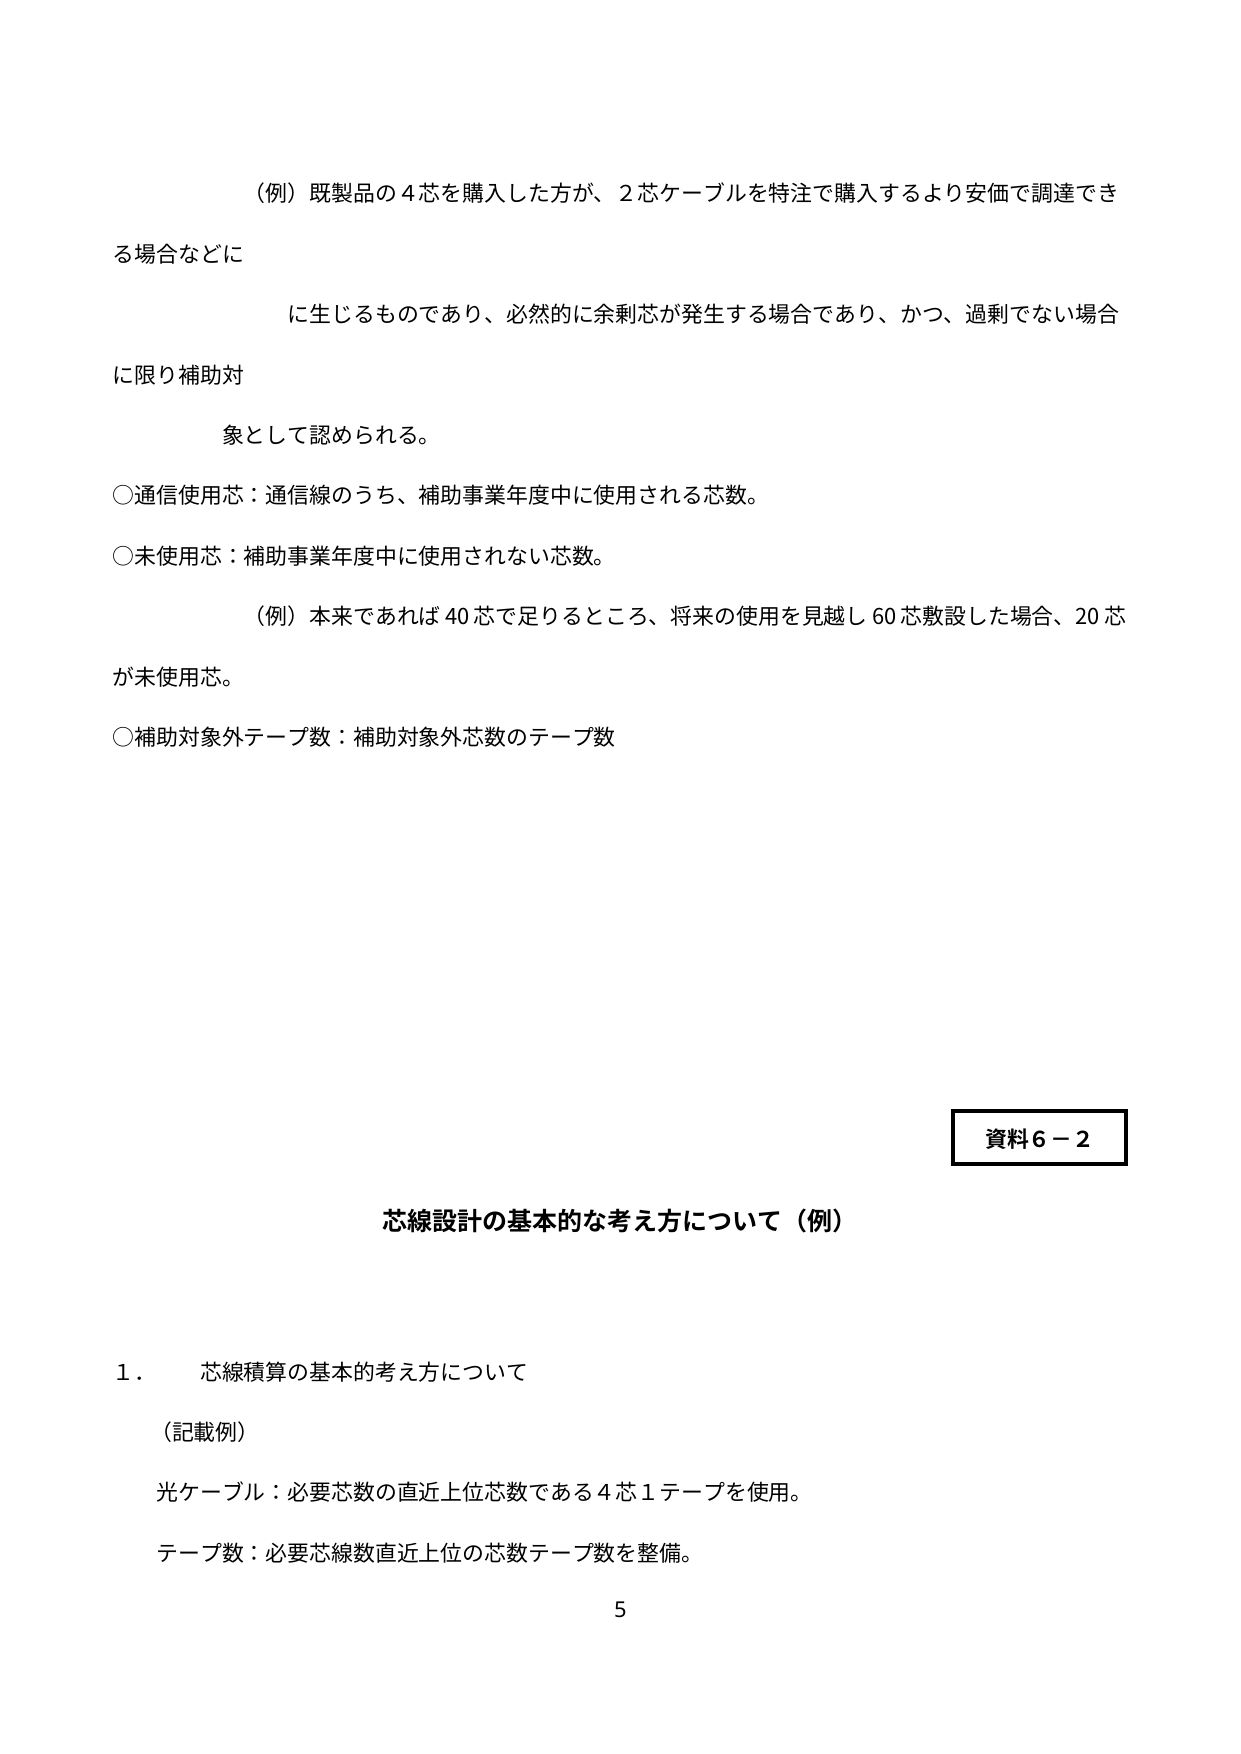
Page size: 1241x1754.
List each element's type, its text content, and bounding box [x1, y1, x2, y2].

text 光ケーブル：必要芯数の直近上位芯数である４芯１テープを使用。 [112, 1461, 1128, 1521]
text （例）本来であれば40芯で足りるところ、将来の使用を見越し60芯敷設した場合、20芯が未使用芯。 [112, 585, 1128, 706]
list 芯線積算の基本的考え方について [112, 1340, 1128, 1401]
text （例）既製品の４芯を購入した方が、２芯ケーブルを特注で購入するより安価で調達できる場合などに [112, 162, 1128, 283]
text ○通信使用芯：通信線のうち、補助事業年度中に使用される芯数。 [112, 464, 1128, 524]
text ○未使用芯：補助事業年度中に使用されない芯数。 [112, 524, 1128, 585]
text テープ数：必要芯線数直近上位の芯数テープ数を整備。 [112, 1521, 1128, 1582]
text ○補助対象外テープ数：補助対象外芯数のテープ数 [112, 706, 1128, 766]
text 芯線設計の基本的な考え方について（例） [112, 1189, 1128, 1249]
text に生じるものであり、必然的に余剰芯が発生する場合であり、かつ、過剰でない場合に限り補助対 [112, 283, 1128, 404]
text （記載例） [150, 1401, 1128, 1461]
text 象として認められる。 [112, 404, 1128, 464]
